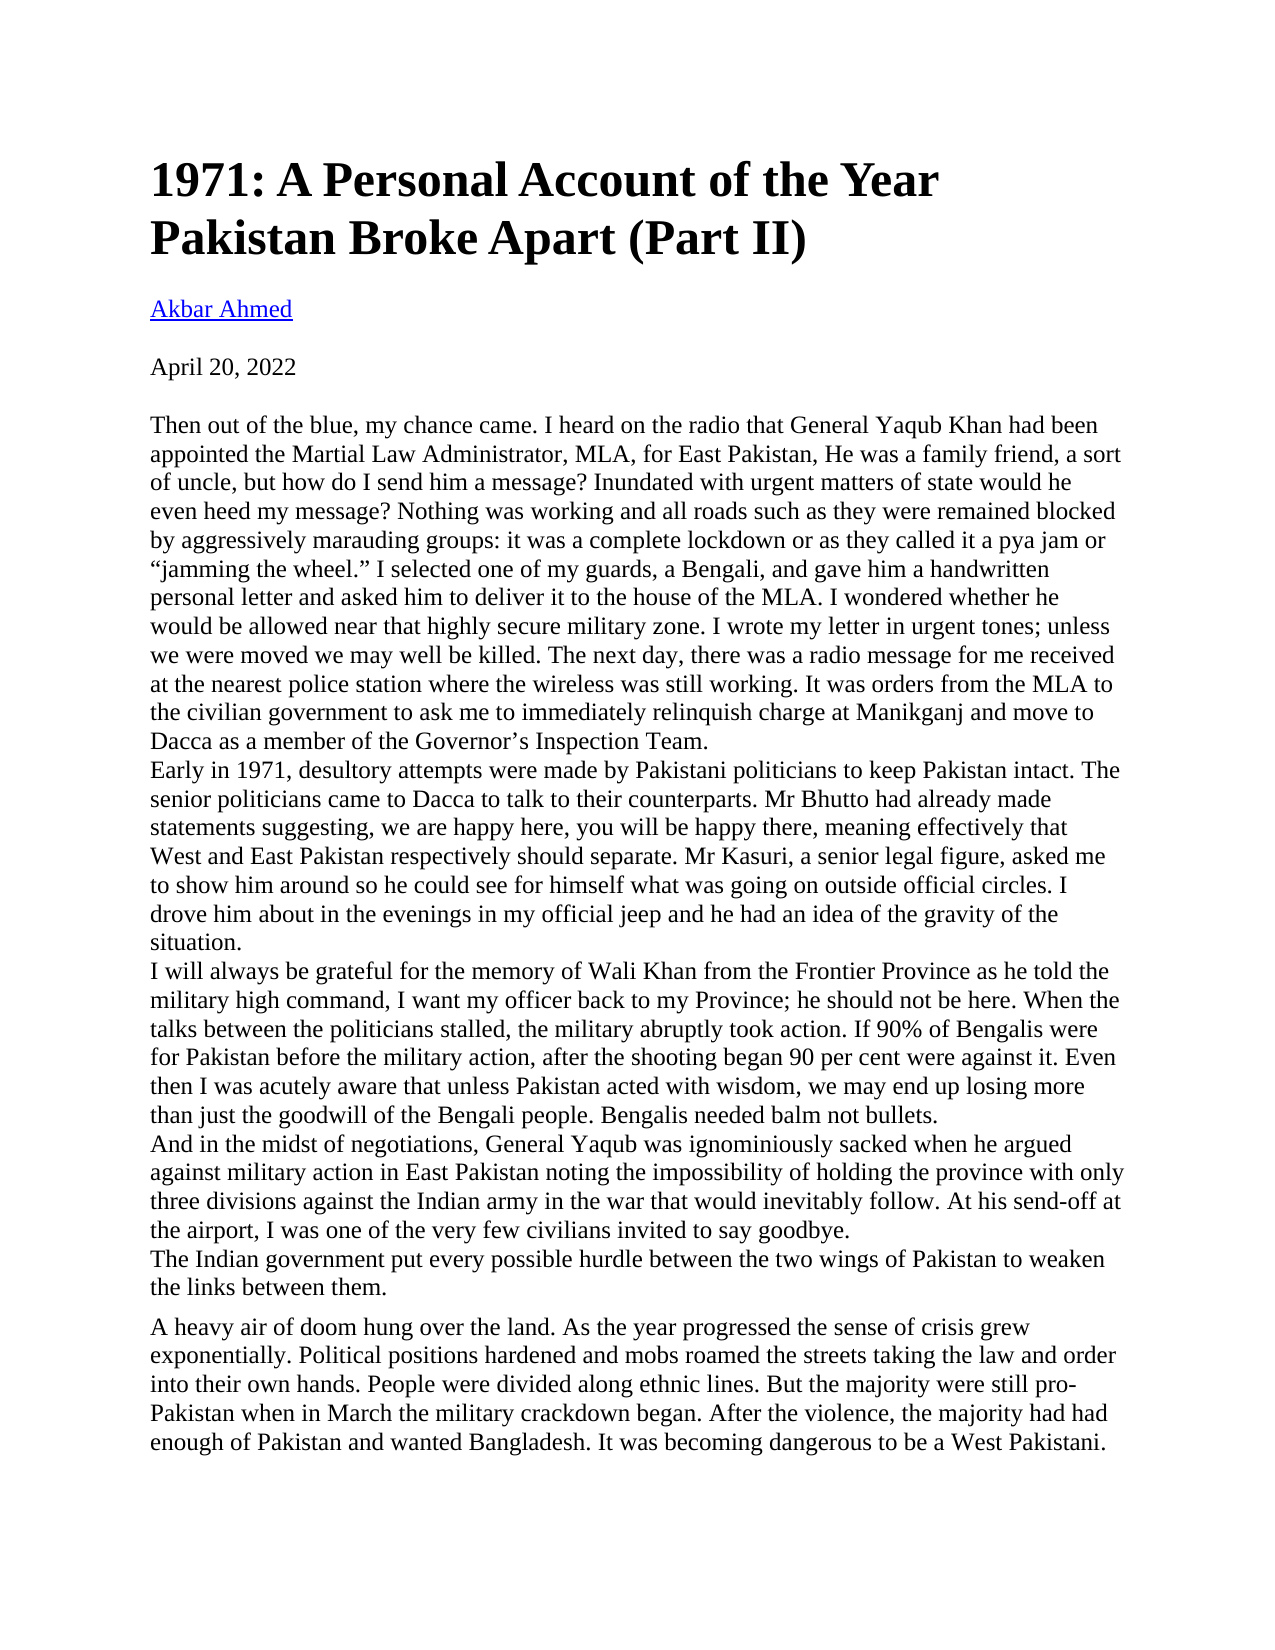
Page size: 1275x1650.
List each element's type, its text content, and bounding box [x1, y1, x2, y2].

text And in the midst of negotiations, General Yaqub was ignominiously sacked when he argued against military action in East Pakistan noting the impossibility of holding the province with only three divisions against the Indian army in the war that would inevitably follow. At his send-off at the airport, I was one of the very few civilians invited to say goodbye. [150, 1129, 1125, 1244]
text Then out of the blue, my chance came. I heard on the radio that General Yaqub Khan had been appointed the Martial Law Administrator, MLA, for East Pakistan, He was a family friend, a sort of uncle, but how do I send him a message? Inundated with urgent matters of state would he even heed my message? Nothing was working and all roads such as they were remained blocked by aggressively marauding groups: it was a complete lockdown or as they called it a pya jam or “jamming the wheel.” I selected one of my guards, a Bengali, and gave him a handwritten personal letter and asked him to deliver it to the house of the MLA. I wondered whether he would be allowed near that highly secure military zone. I wrote my letter in urgent tones; unless we were moved we may well be killed. The next day, there was a radio message for me received at the nearest police station where the wireless was still working. It was orders from the MLA to the civilian government to ask me to immediately relinquish charge at Manikganj and move to Dacca as a member of the Governor’s Inspection Team. [150, 410, 1125, 755]
text 1971: A Personal Account of the Year Pakistan Broke Apart (Part II) [150, 150, 1125, 265]
text The Indian government put every possible hurdle between the two wings of Pakistan to weaken the links between them. [150, 1244, 1125, 1301]
text I will always be grateful for the memory of Wali Khan from the Frontier Province as he told the military high command, I want my officer back to my Province; he should not be here. When the talks between the politicians stalled, the military abruptly took action. If 90% of Bengalis were for Pakistan before the military action, after the shooting began 90 per cent were against it. Even then I was acutely aware that unless Pakistan acted with wisdom, we may end up losing more than just the goodwill of the Bengali people. Bengalis needed balm not bullets. [150, 956, 1125, 1129]
text April 20, 2022 [150, 352, 1125, 381]
text A heavy air of doom hung over the land. As the year progressed the sense of crisis grew exponentially. Political positions hardened and mobs roamed the streets taking the law and order into their own hands. People were divided along ethnic lines. But the majority were still pro-Pakistan when in March the military crackdown began. After the violence, the majority had had enough of Pakistan and wanted Bangladesh. It was becoming dangerous to be a West Pakistani. [150, 1312, 1125, 1455]
text Akbar Ahmed [150, 294, 1125, 323]
text Early in 1971, desultory attempts were made by Pakistani politicians to keep Pakistan intact. The senior politicians came to Dacca to talk to their counterparts. Mr Bhutto had already made statements suggesting, we are happy here, you will be happy there, meaning effectively that West and East Pakistan respectively should separate. Mr Kasuri, a senior legal figure, asked me to show him around so he could see for himself what was going on outside official circles. I drove him about in the evenings in my official jeep and he had an idea of the gravity of the situation. [150, 755, 1125, 956]
